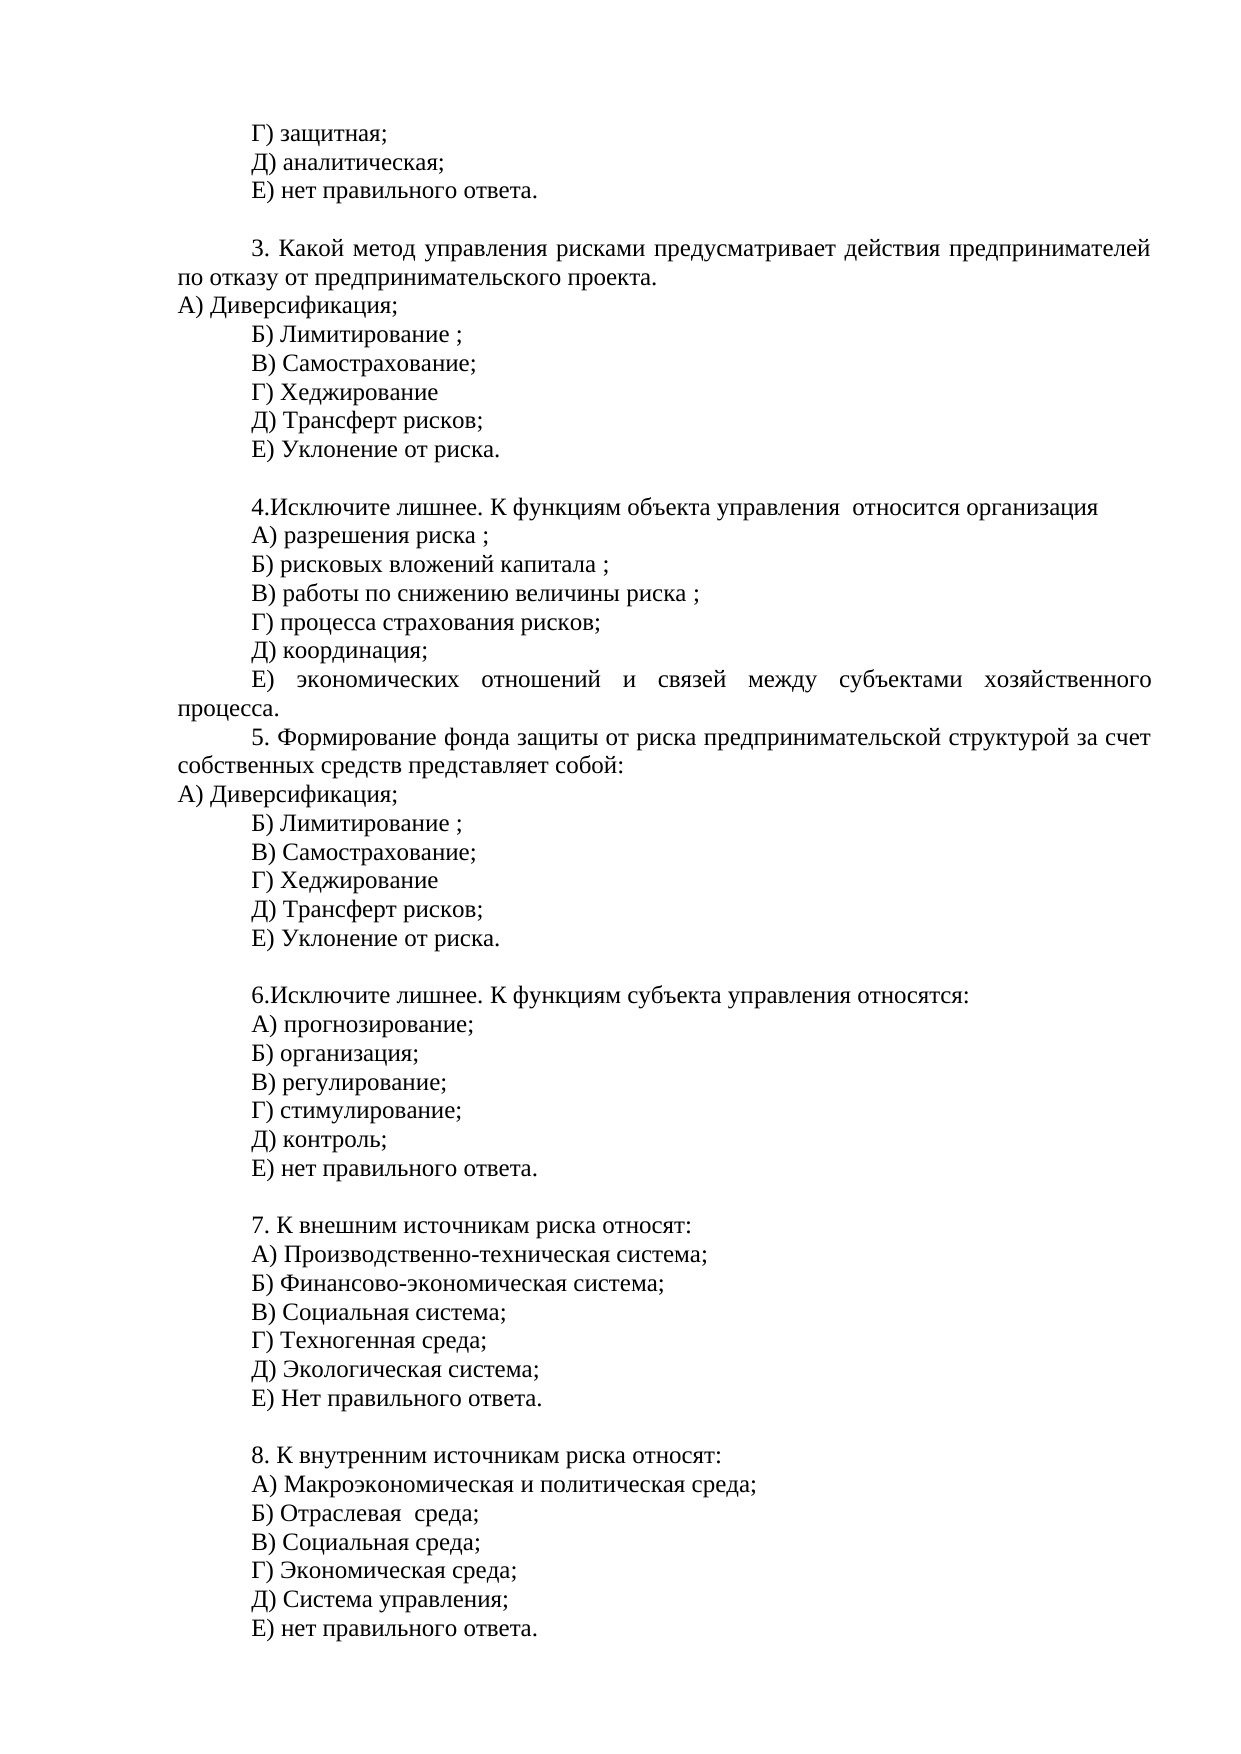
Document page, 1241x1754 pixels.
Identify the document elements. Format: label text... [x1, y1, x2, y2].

list Г) Хеджирование [177, 866, 1152, 894]
list Д) аналитическая; [177, 147, 1152, 176]
list В) Социальная среда; [177, 1527, 1152, 1556]
list Д) Экологическая система; [177, 1354, 1152, 1383]
list Е) Нет правильного ответа. [177, 1383, 1152, 1412]
list В) регулирование; [177, 1067, 1152, 1096]
list А) Диверсификация; [177, 291, 1152, 319]
list Д) координация; [177, 636, 1152, 664]
list 5. Формирование фонда защиты от риска предпринимательской структурой за счет собственных средств представляет собой: [177, 722, 1152, 779]
list Б) Финансово-экономическая система; [177, 1268, 1152, 1297]
list Г) защитная; [177, 118, 1152, 147]
list Г) Экономическая среда; [177, 1556, 1152, 1584]
list Б) рисковых вложений капитала ; [177, 549, 1152, 578]
list А) Макроэкономическая и политическая среда; [177, 1469, 1152, 1498]
list В) Социальная система; [177, 1297, 1152, 1326]
list Б) Лимитирование ; [177, 808, 1152, 837]
list Г) Хеджирование [177, 377, 1152, 406]
list Б) Отраслевая среда; [177, 1498, 1152, 1527]
list 6.Исключите лишнее. К функциям субъекта управления относятся: [177, 981, 1152, 1009]
list В) Самострахование; [177, 837, 1152, 866]
list А) Производственно-техническая система; [177, 1239, 1152, 1268]
list В) Самострахование; [177, 348, 1152, 377]
list А) разрешения риска ; [177, 521, 1152, 549]
list 4.Исключите лишнее. К функциям объекта управления относится организация [177, 492, 1152, 521]
list 3. Какой метод управления рисками предусматривает действия предпринимателей по отказу от предпринимательского проекта. [177, 233, 1152, 291]
list Д) Трансферт рисков; [177, 406, 1152, 434]
list Г) процесса страхования рисков; [177, 607, 1152, 636]
list Д) Система управления; [177, 1584, 1152, 1613]
list В) работы по снижению величины риска ; [177, 578, 1152, 607]
list Е) Уклонение от риска. [177, 434, 1152, 463]
list Е) экономических отношений и связей между субъектами хозяйственного процесса. [177, 664, 1152, 722]
list Б) Лимитирование ; [177, 319, 1152, 348]
list Д) контроль; [177, 1124, 1152, 1153]
list Г) Техногенная среда; [177, 1326, 1152, 1354]
list 8. К внутренним источникам риска относят: [177, 1441, 1152, 1469]
list Е) нет правильного ответа. [177, 1153, 1152, 1182]
list А) прогнозирование; [177, 1009, 1152, 1038]
list Б) организация; [177, 1038, 1152, 1067]
list Г) стимулирование; [177, 1096, 1152, 1124]
list Д) Трансферт рисков; [177, 894, 1152, 923]
list А) Диверсификация; [177, 779, 1152, 808]
list 7. К внешним источникам риска относят: [177, 1211, 1152, 1239]
list Е) нет правильного ответа. [177, 176, 1152, 204]
list Е) Уклонение от риска. [177, 923, 1152, 952]
list Е) нет правильного ответа. [177, 1613, 1152, 1642]
